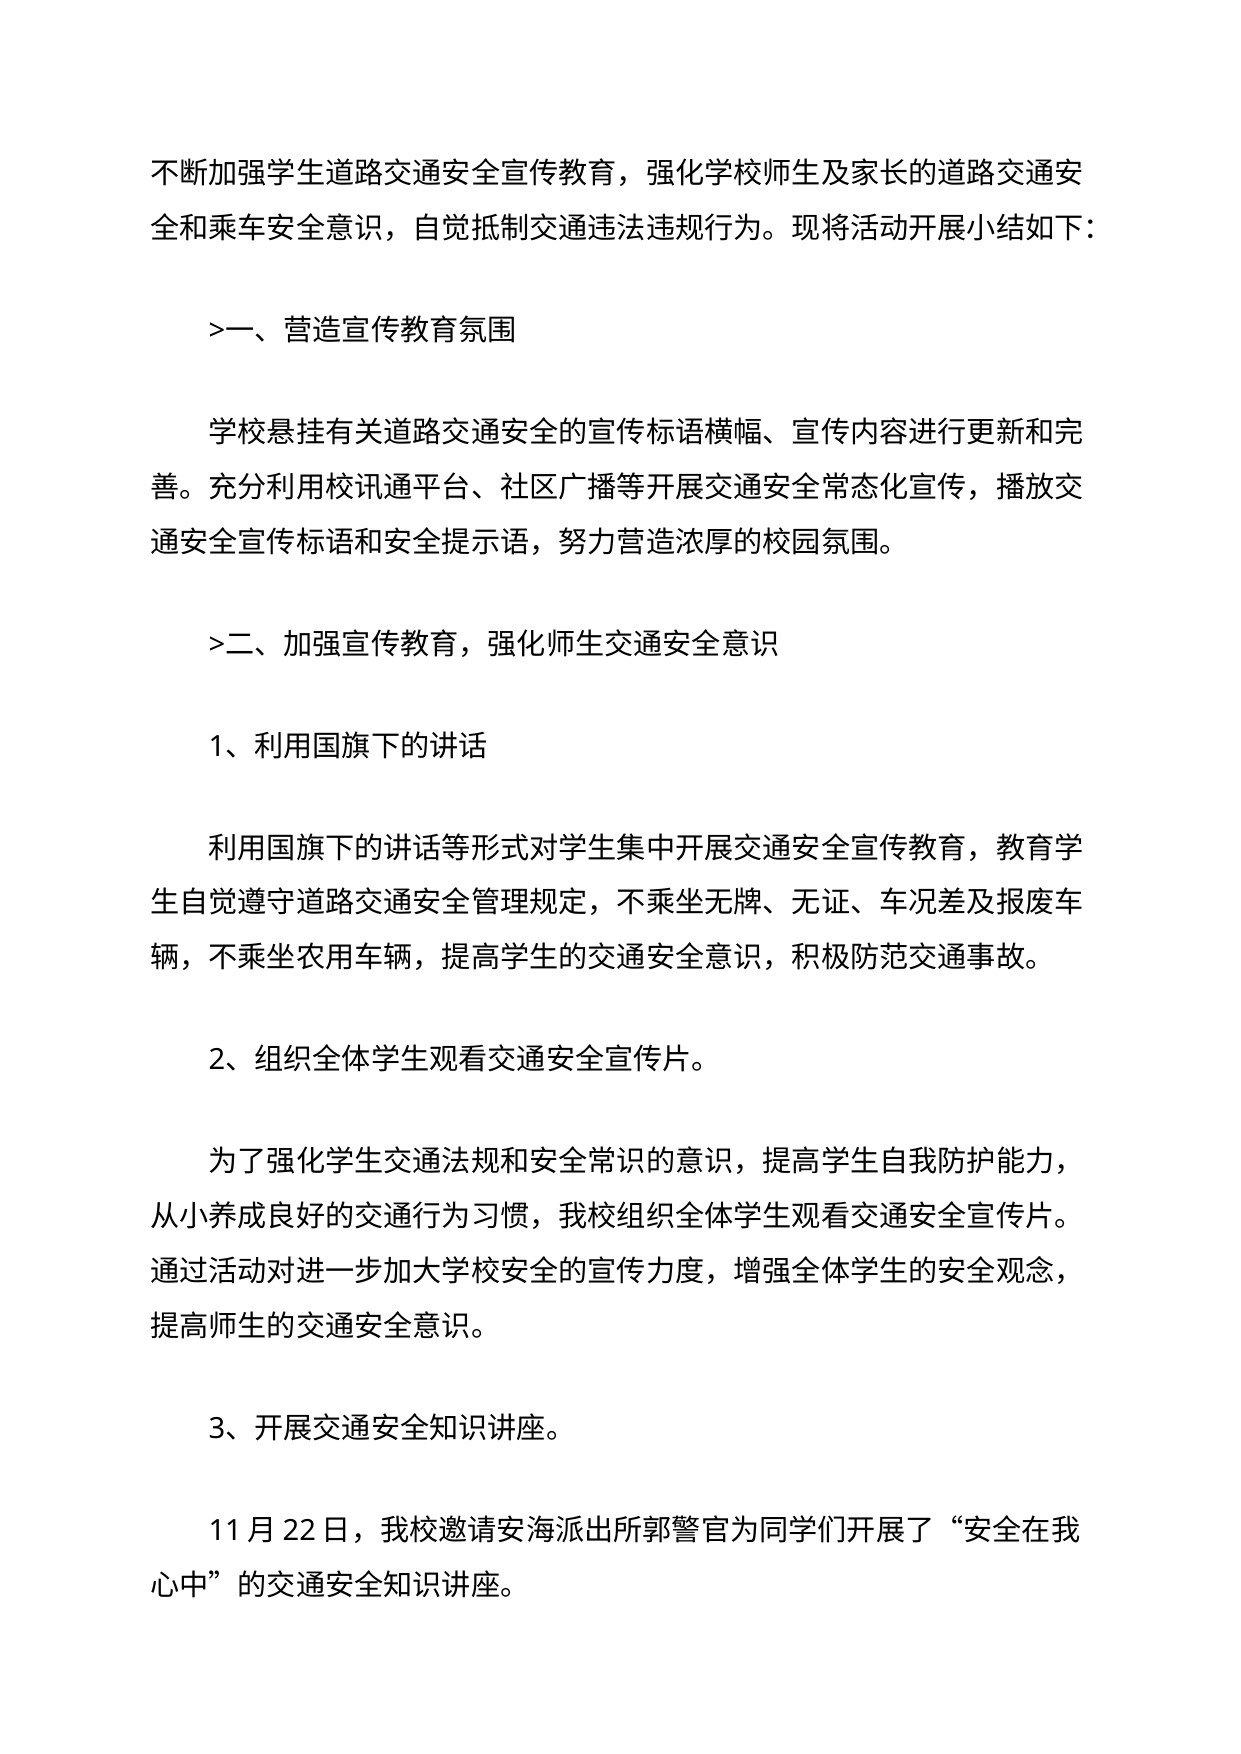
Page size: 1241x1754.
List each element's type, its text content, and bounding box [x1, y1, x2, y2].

text >一、营造宣传教育氛围 [150, 307, 1090, 349]
text 2、组织全体学生观看交通安全宣传片。 [150, 1036, 1090, 1078]
text 利用国旗下的讲话等形式对学生集中开展交通安全宣传教育，教育学生自觉遵守道路交通安全管理规定，不乘坐无牌、无证、车况差及报废车辆，不乘坐农用车辆，提高学生的交通安全意识，积极防范交通事故。 [150, 824, 1090, 976]
text 11月22日，我校邀请安海派出所郭警官为同学们开展了“安全在我心中”的交通安全知识讲座。 [150, 1506, 1090, 1603]
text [150, 150, 1090, 247]
text 为了强化学生交通法规和安全常识的意识，提高学生自我防护能力，从小养成良好的交通行为习惯，我校组织全体学生观看交通安全宣传片。通过活动对进一步加大学校安全的宣传力度，增强全体学生的安全观念，提高师生的交通安全意识。 [150, 1138, 1090, 1345]
text 学校悬挂有关道路交通安全的宣传标语横幅、宣传内容进行更新和完善。充分利用校讯通平台、社区广播等开展交通安全常态化宣传，播放交通安全宣传标语和安全提示语，努力营造浓厚的校园氛围。 [150, 409, 1090, 561]
text >二、加强宣传教育，强化师生交通安全意识 [150, 620, 1090, 663]
text 1、利用国旗下的讲话 [150, 722, 1090, 764]
text 3、开展交通安全知识讲座。 [150, 1404, 1090, 1447]
